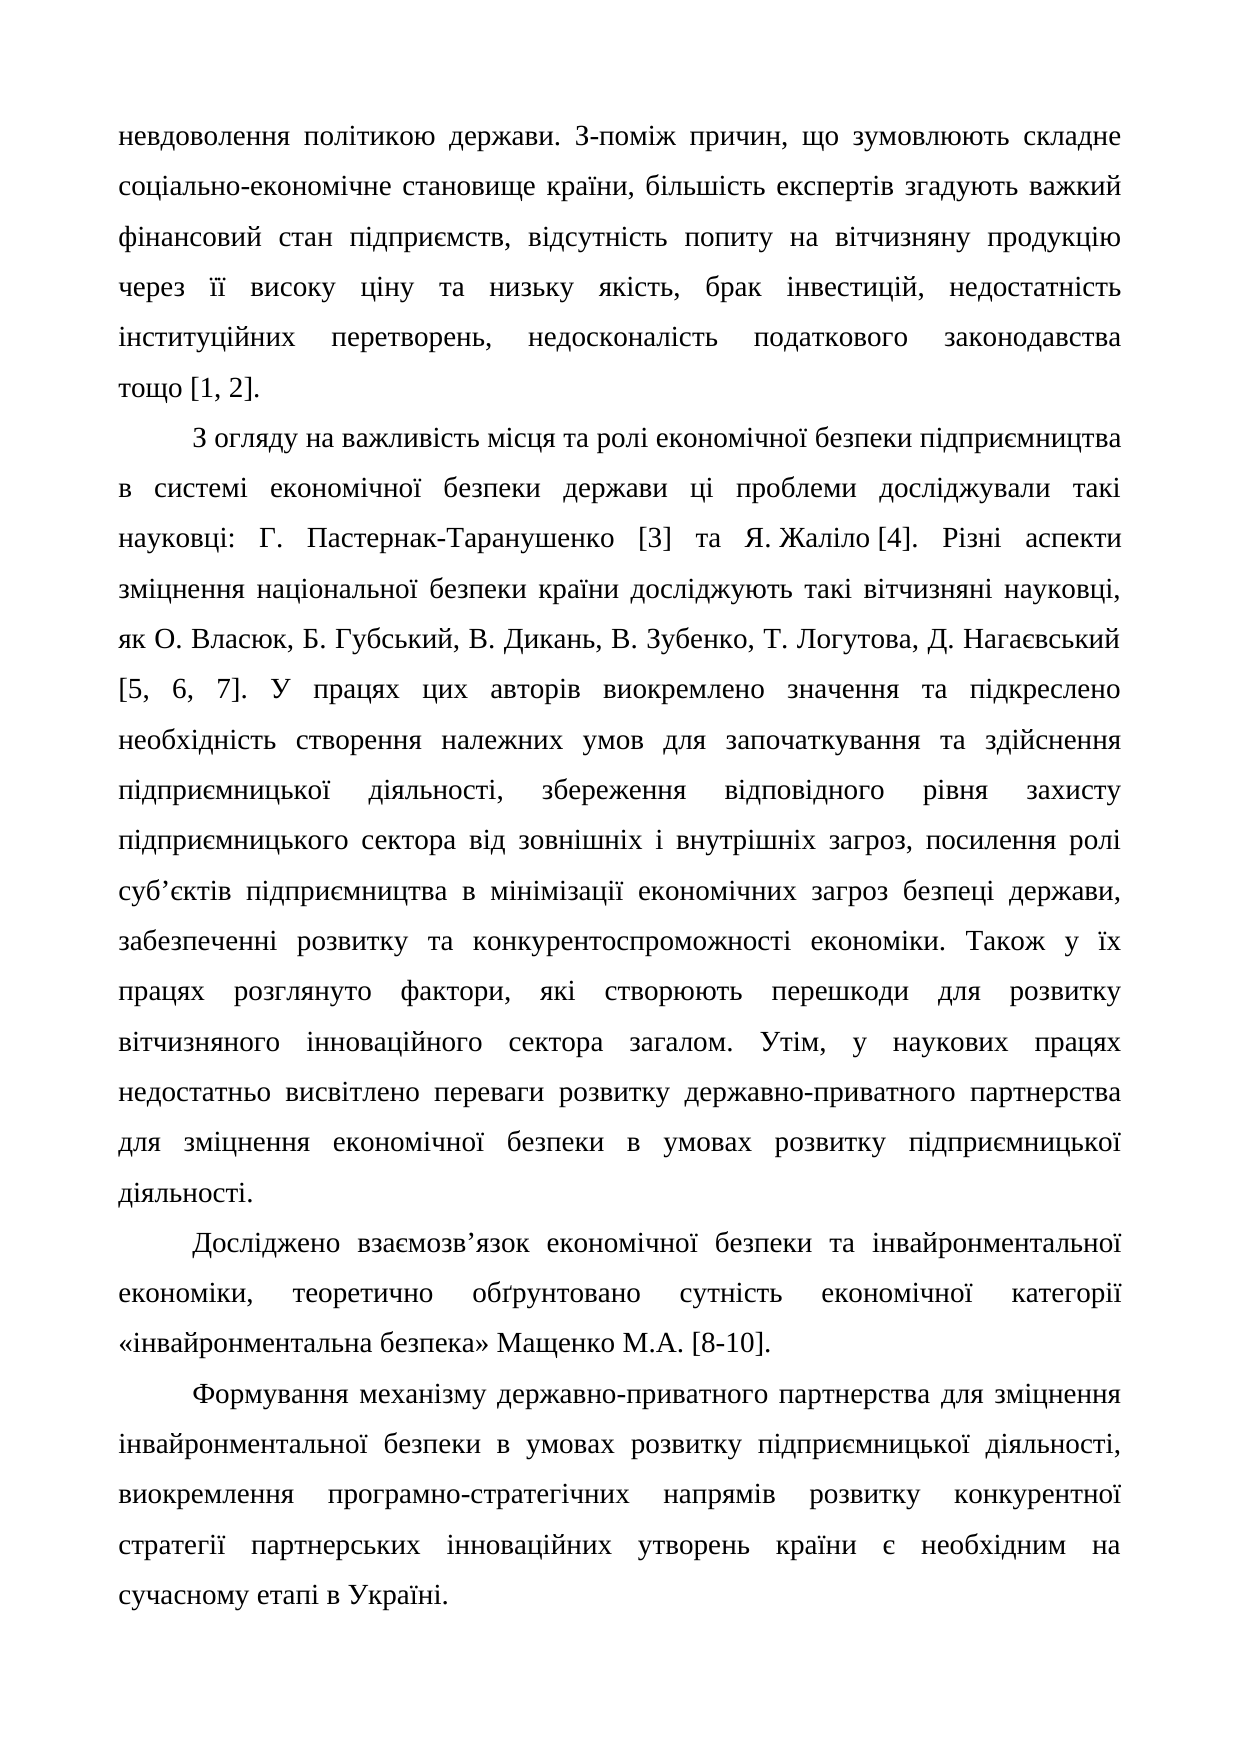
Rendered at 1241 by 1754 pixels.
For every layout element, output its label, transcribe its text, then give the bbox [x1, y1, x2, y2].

list З огляду на важливість місця та ролі економічної безпеки підприємництва в системі економічної безпеки держави ці проблеми досліджували такі науковці: Г. Пастернак-Таранушенко [3] та Я. Жаліло [4]. Різні аспекти зміцнення національної безпеки країни досліджують такі вітчизняні науковці, як О. Власюк, Б. Губський, В. Дикань, В. Зубенко, Т. Логутова, Д. Нагаєвський [5, 6, 7]. У працях цих авторів виокремлено значення та підкреслено необхідність створення належних умов для започаткування та здійснення підприємницької діяльності, збереження відповідного рівня захисту підприємницького сектора від зовнішніх і внутрішніх загроз, посилення ролі суб’єктів підприємництва в мінімізації економічних загроз безпеці держави, забезпеченні розвитку та конкурентоспроможності економіки. Також у їх працях розглянуто фактори, які створюють перешкоди для розвитку вітчизняного інноваційного сектора загалом. Утім, у наукових працях недостатньо висвітлено переваги розвитку державно-приватного партнерства для зміцнення економічної безпеки в умовах розвитку підприємницької діяльності. [118, 420, 1122, 1208]
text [118, 118, 1122, 403]
text Досліджено взаємозв’язок економічної безпеки та інвайронментальної економіки, теоретично обґрунтовано сутність економічної категорії «інвайронментальна безпека» Мащенко М.А. [8-10]. [118, 1225, 1122, 1359]
text Формування механізму державно-приватного партнерства для зміцнення інвайронментальної безпеки в умовах розвитку підприємницької діяльності, виокремлення програмно-стратегічних напрямів розвитку конкурентної стратегії партнерських інноваційних утворень країни є необхідним на сучасному етапі в Україні. [118, 1376, 1122, 1611]
